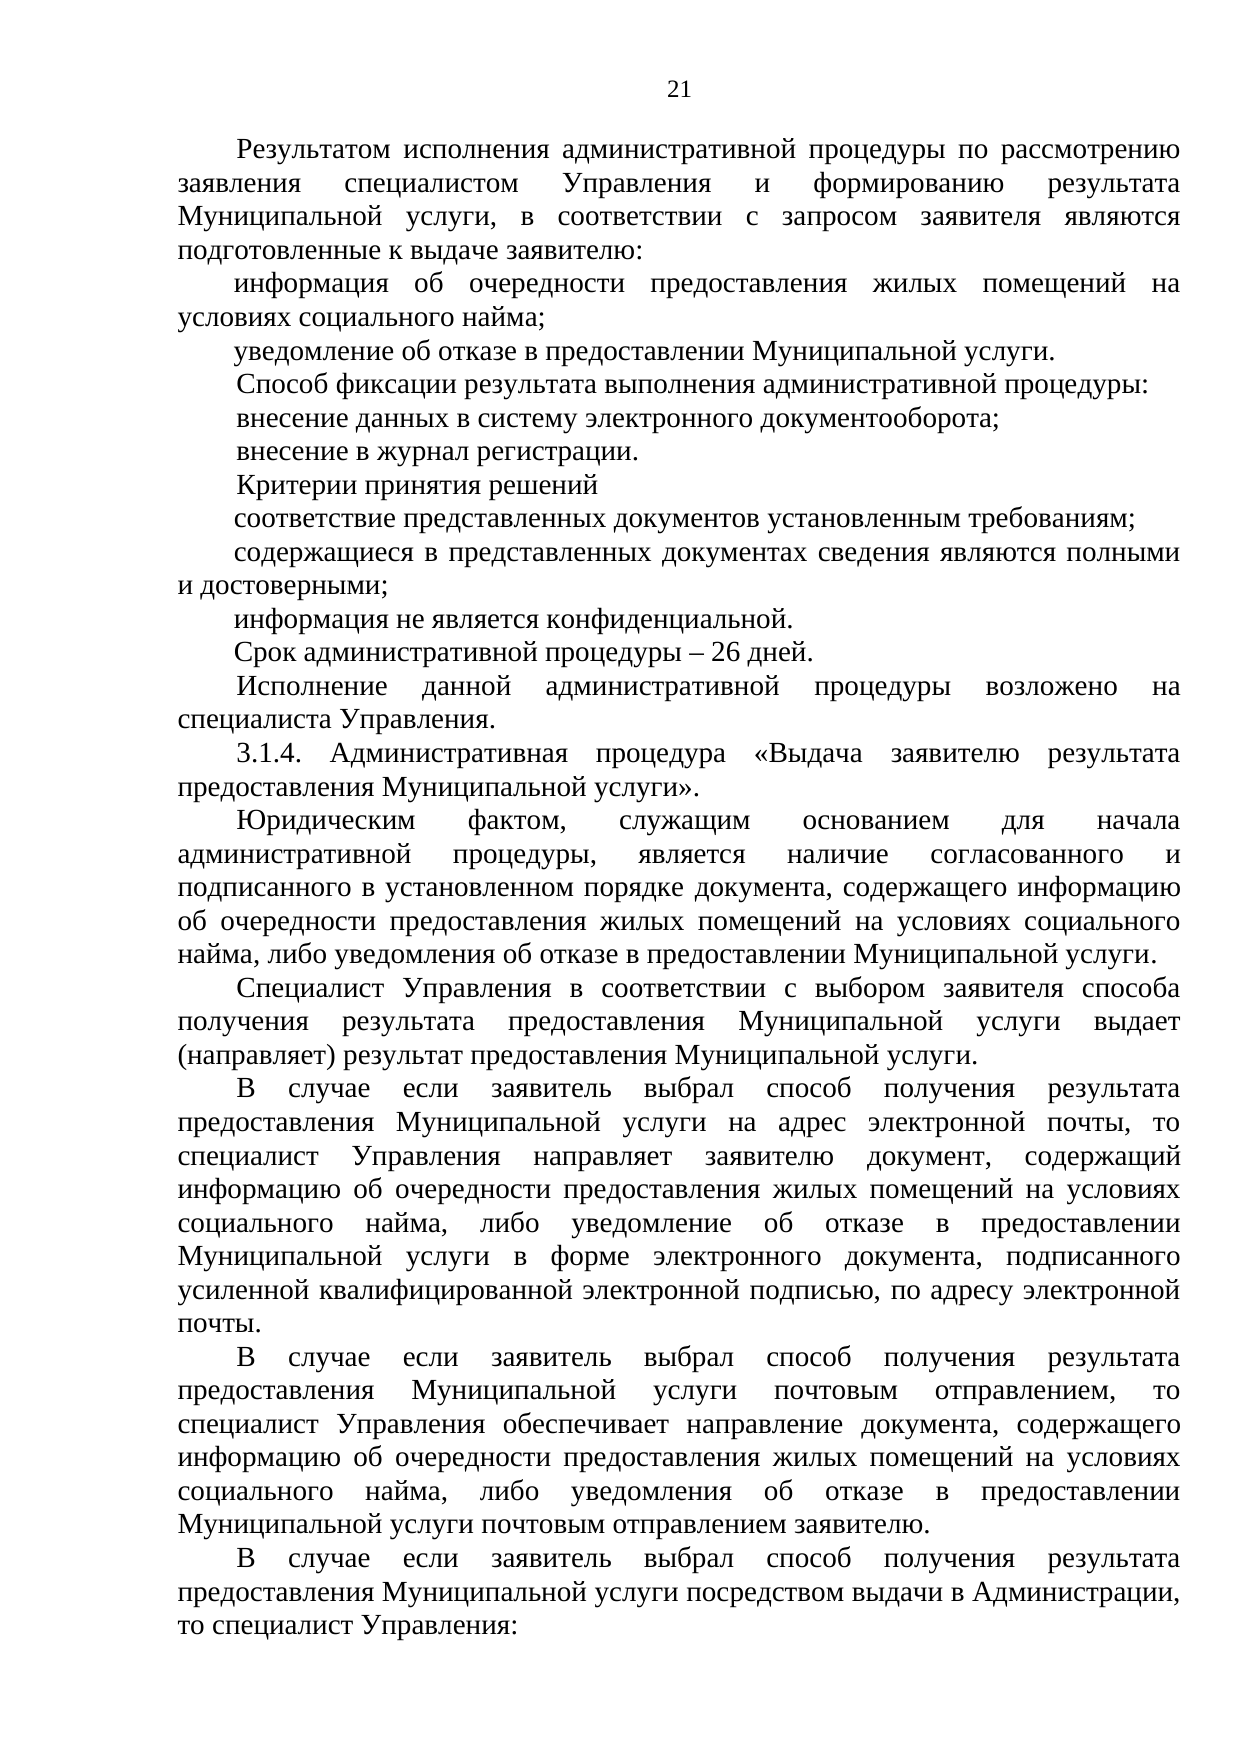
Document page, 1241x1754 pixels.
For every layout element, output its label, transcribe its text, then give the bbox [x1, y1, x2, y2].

text 3.1.4. Административная процедура «Выдача заявителю результата предоставления Муниципальной услуги». [177, 735, 1181, 802]
text содержащиеся в представленных документах сведения являются полными и достоверными; [177, 534, 1181, 601]
text Результатом исполнения административной процедуры по рассмотрению заявления специалистом Управления и формированию результата Муниципальной услуги, в соответствии с запросом заявителя являются подготовленные к выдаче заявителю: [177, 131, 1181, 266]
text внесение данных в систему электронного документооборота; [177, 400, 1181, 433]
text В случае если заявитель выбрал способ получения результата предоставления Муниципальной услуги посредством выдачи в Администрации, то специалист Управления: [177, 1540, 1181, 1641]
text Критерии принятия решений [177, 467, 1181, 500]
text соответствие представленных документов установленным требованиям; [177, 500, 1181, 534]
text Способ фиксации результата выполнения административной процедуры: [177, 366, 1181, 400]
text В случае если заявитель выбрал способ получения результата предоставления Муниципальной услуги на адрес электронной почты, то специалист Управления направляет заявителю документ, содержащий информацию об очередности предоставления жилых помещений на условиях социального найма, либо уведомление об отказе в предоставлении Муниципальной услуги в форме электронного документа, подписанного усиленной квалифицированной электронной подписью, по адресу электронной почты. [177, 1071, 1181, 1339]
text В случае если заявитель выбрал способ получения результата предоставления Муниципальной услуги почтовым отправлением, то специалист Управления обеспечивает направление документа, содержащего информацию об очередности предоставления жилых помещений на условиях социального найма, либо уведомления об отказе в предоставлении Муниципальной услуги почтовым отправлением заявителю. [177, 1339, 1181, 1540]
text информация об очередности предоставления жилых помещений на условиях социального найма; [177, 266, 1181, 333]
text внесение в журнал регистрации. [177, 433, 1181, 467]
text Исполнение данной административной процедуры возложено на специалиста Управления. [177, 668, 1181, 735]
text Срок административной процедуры – 26 дней. [177, 634, 1181, 668]
text Юридическим фактом, служащим основанием для начала административной процедуры, является наличие согласованного и подписанного в установленном порядке документа, содержащего информацию об очередности предоставления жилых помещений на условиях социального найма, либо уведомления об отказе в предоставлении Муниципальной услуги. [177, 802, 1181, 970]
text уведомление об отказе в предоставлении Муниципальной услуги. [177, 333, 1181, 366]
text информация не является конфиденциальной. [177, 601, 1181, 634]
text Специалист Управления в соответствии с выбором заявителя способа получения результата предоставления Муниципальной услуги выдает (направляет) результат предоставления Муниципальной услуги. [177, 970, 1181, 1071]
